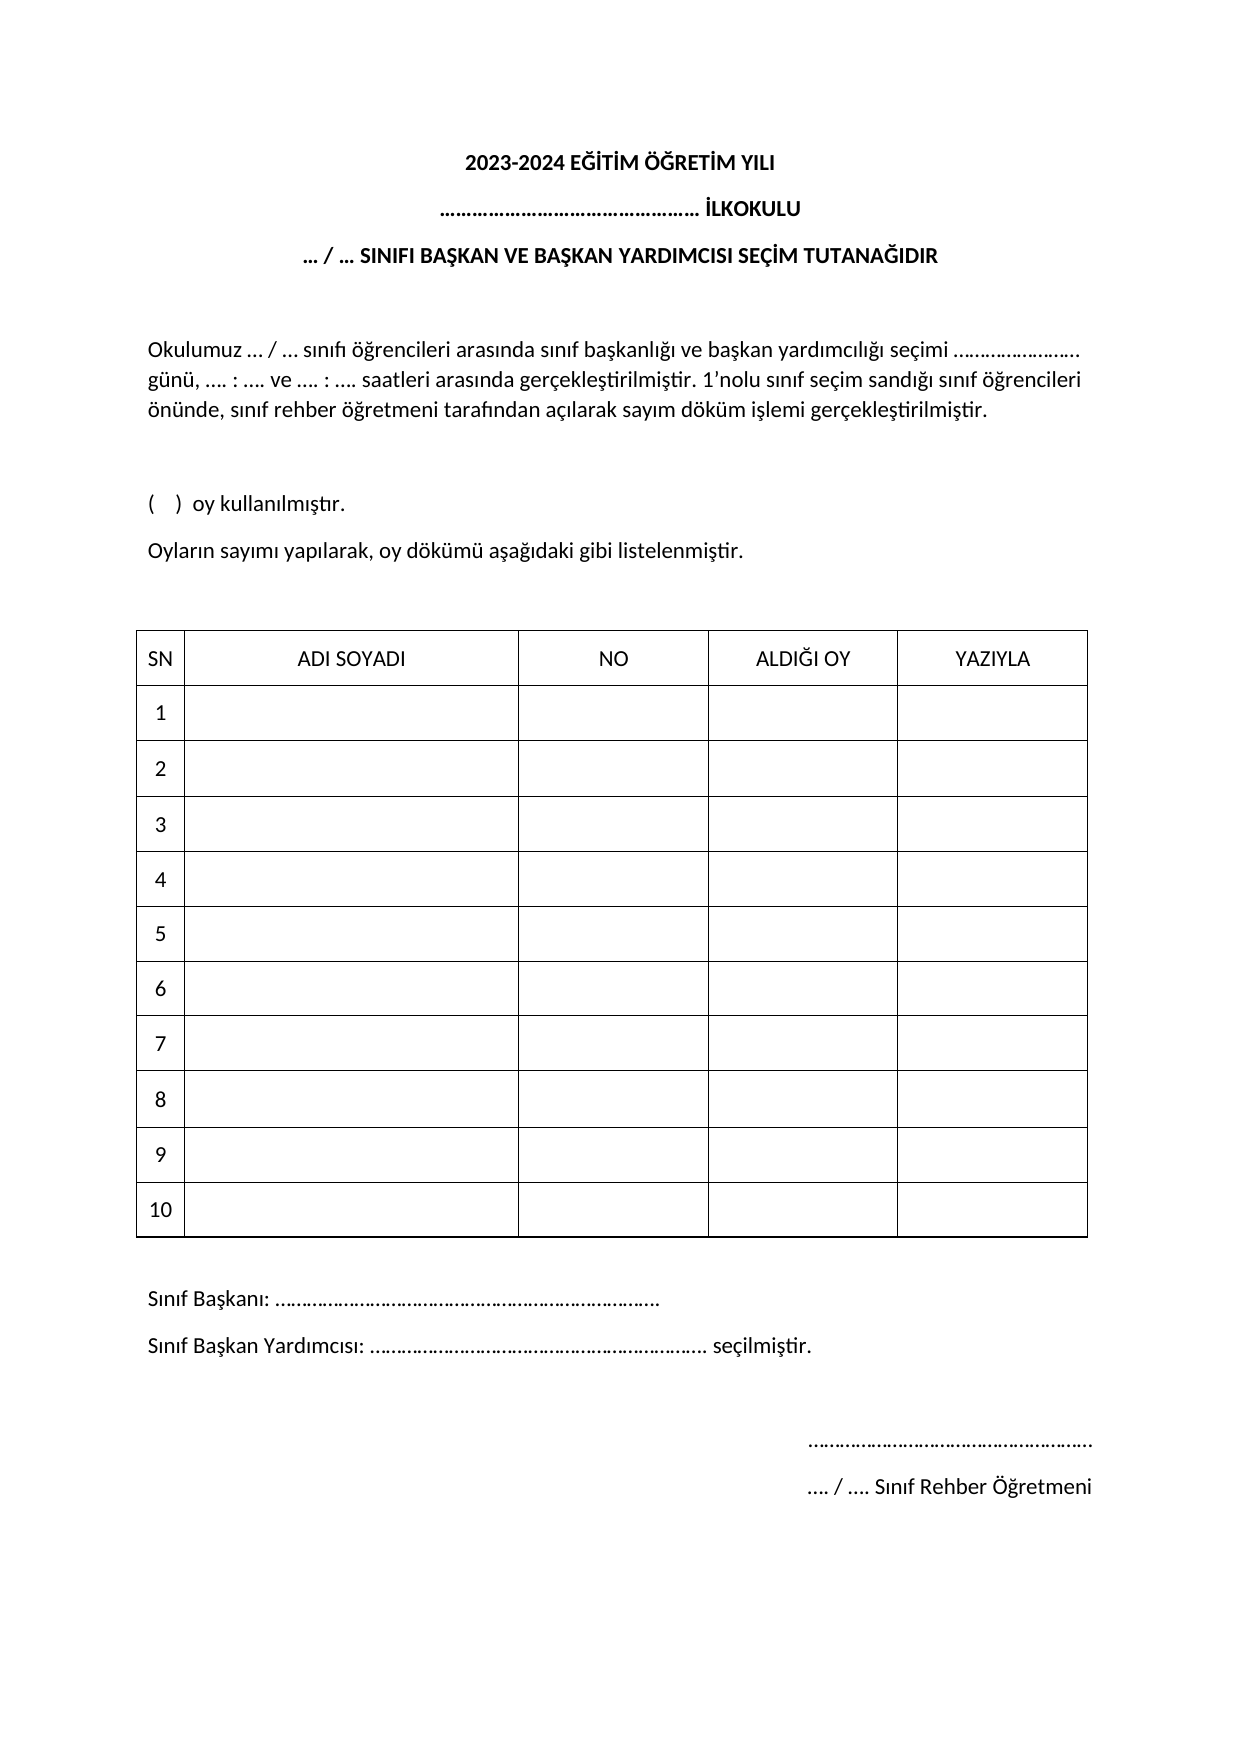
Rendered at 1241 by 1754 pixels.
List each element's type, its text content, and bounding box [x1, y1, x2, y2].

table_cell [709, 907, 897, 961]
table_cell [898, 962, 1087, 1015]
text 2023-2024 EĞİTİM ÖĞRETİM YILI [148, 148, 1093, 176]
table_cell [185, 797, 518, 851]
table_cell 3 [137, 797, 184, 851]
table_cell [185, 962, 518, 1015]
table_cell [519, 852, 708, 906]
table_cell [519, 1183, 708, 1236]
table_cell 6 [137, 962, 184, 1015]
text … / … SINIFI BAŞKAN VE BAŞKAN YARDIMCISI SEÇİM TUTANAĞIDIR [148, 241, 1093, 269]
table_cell [185, 1071, 518, 1127]
table_cell [185, 1183, 518, 1236]
table_cell [709, 686, 897, 739]
table_cell [185, 1128, 518, 1182]
table_cell 10 [137, 1183, 184, 1236]
table_cell [898, 797, 1087, 851]
table_cell [519, 907, 708, 961]
table_cell 4 [137, 852, 184, 906]
table_cell [709, 852, 897, 906]
table_header YAZIYLA [898, 631, 1087, 685]
text ( ) oy kullanılmıştır. [148, 489, 1093, 517]
table_cell [709, 797, 897, 851]
table_cell [709, 1016, 897, 1070]
text Sınıf Başkanı: ………………………………………………………………. [148, 1284, 1093, 1312]
table_cell [898, 907, 1087, 961]
table_cell [898, 741, 1087, 796]
text …. / …. Sınıf Rehber Öğretmeni [148, 1472, 1093, 1500]
table_cell [519, 1071, 708, 1127]
text ………………………………………… İLKOKULU [148, 194, 1093, 222]
table_header ALDIĞI OY [709, 631, 897, 685]
table_cell [519, 797, 708, 851]
table_cell 5 [137, 907, 184, 961]
table_cell [519, 962, 708, 1015]
table_header ADI SOYADI [185, 631, 518, 685]
table_cell [185, 852, 518, 906]
text Oyların sayımı yapılarak, oy dökümü aşağıdaki gibi listelenmiştir. [148, 536, 1093, 564]
table_cell [898, 1183, 1087, 1236]
table_cell [185, 686, 518, 739]
table_cell [709, 962, 897, 1015]
table_cell 8 [137, 1071, 184, 1127]
table_cell [709, 1071, 897, 1127]
table_cell [185, 1016, 518, 1070]
table_cell [898, 852, 1087, 906]
table_cell [709, 1128, 897, 1182]
table_cell [185, 741, 518, 796]
text Sınıf Başkan Yardımcısı: ………………………………………………………. seçilmiştir. [148, 1331, 1093, 1359]
table_cell [519, 741, 708, 796]
table_cell 1 [137, 686, 184, 739]
text ……………………………………………… [148, 1425, 1093, 1453]
table_cell 2 [137, 741, 184, 796]
table_cell [898, 686, 1087, 739]
table_header SN [137, 631, 184, 685]
table_cell 7 [137, 1016, 184, 1070]
table_header NO [519, 631, 708, 685]
table_cell 9 [137, 1128, 184, 1182]
table_cell [709, 741, 897, 796]
table_cell [519, 686, 708, 739]
table_cell [709, 1183, 897, 1236]
table_cell [519, 1128, 708, 1182]
text Okulumuz … / … sınıfı öğrencileri arasında sınıf başkanlığı ve başkan yardımcılığı seçimi …………………… günü, …. : …. ve …. : …. saatleri arasında gerçekleştirilmiştir. 1’nolu sınıf seçim sandığı sınıf öğrencileri önünde, sınıf rehber öğretmeni tarafından açılarak sayım döküm işlemi gerçekleştirilmiştir. [148, 335, 1093, 423]
table_cell [898, 1016, 1087, 1070]
table_cell [519, 1016, 708, 1070]
table_cell [898, 1071, 1087, 1127]
table_cell [898, 1128, 1087, 1182]
table_cell [185, 907, 518, 961]
